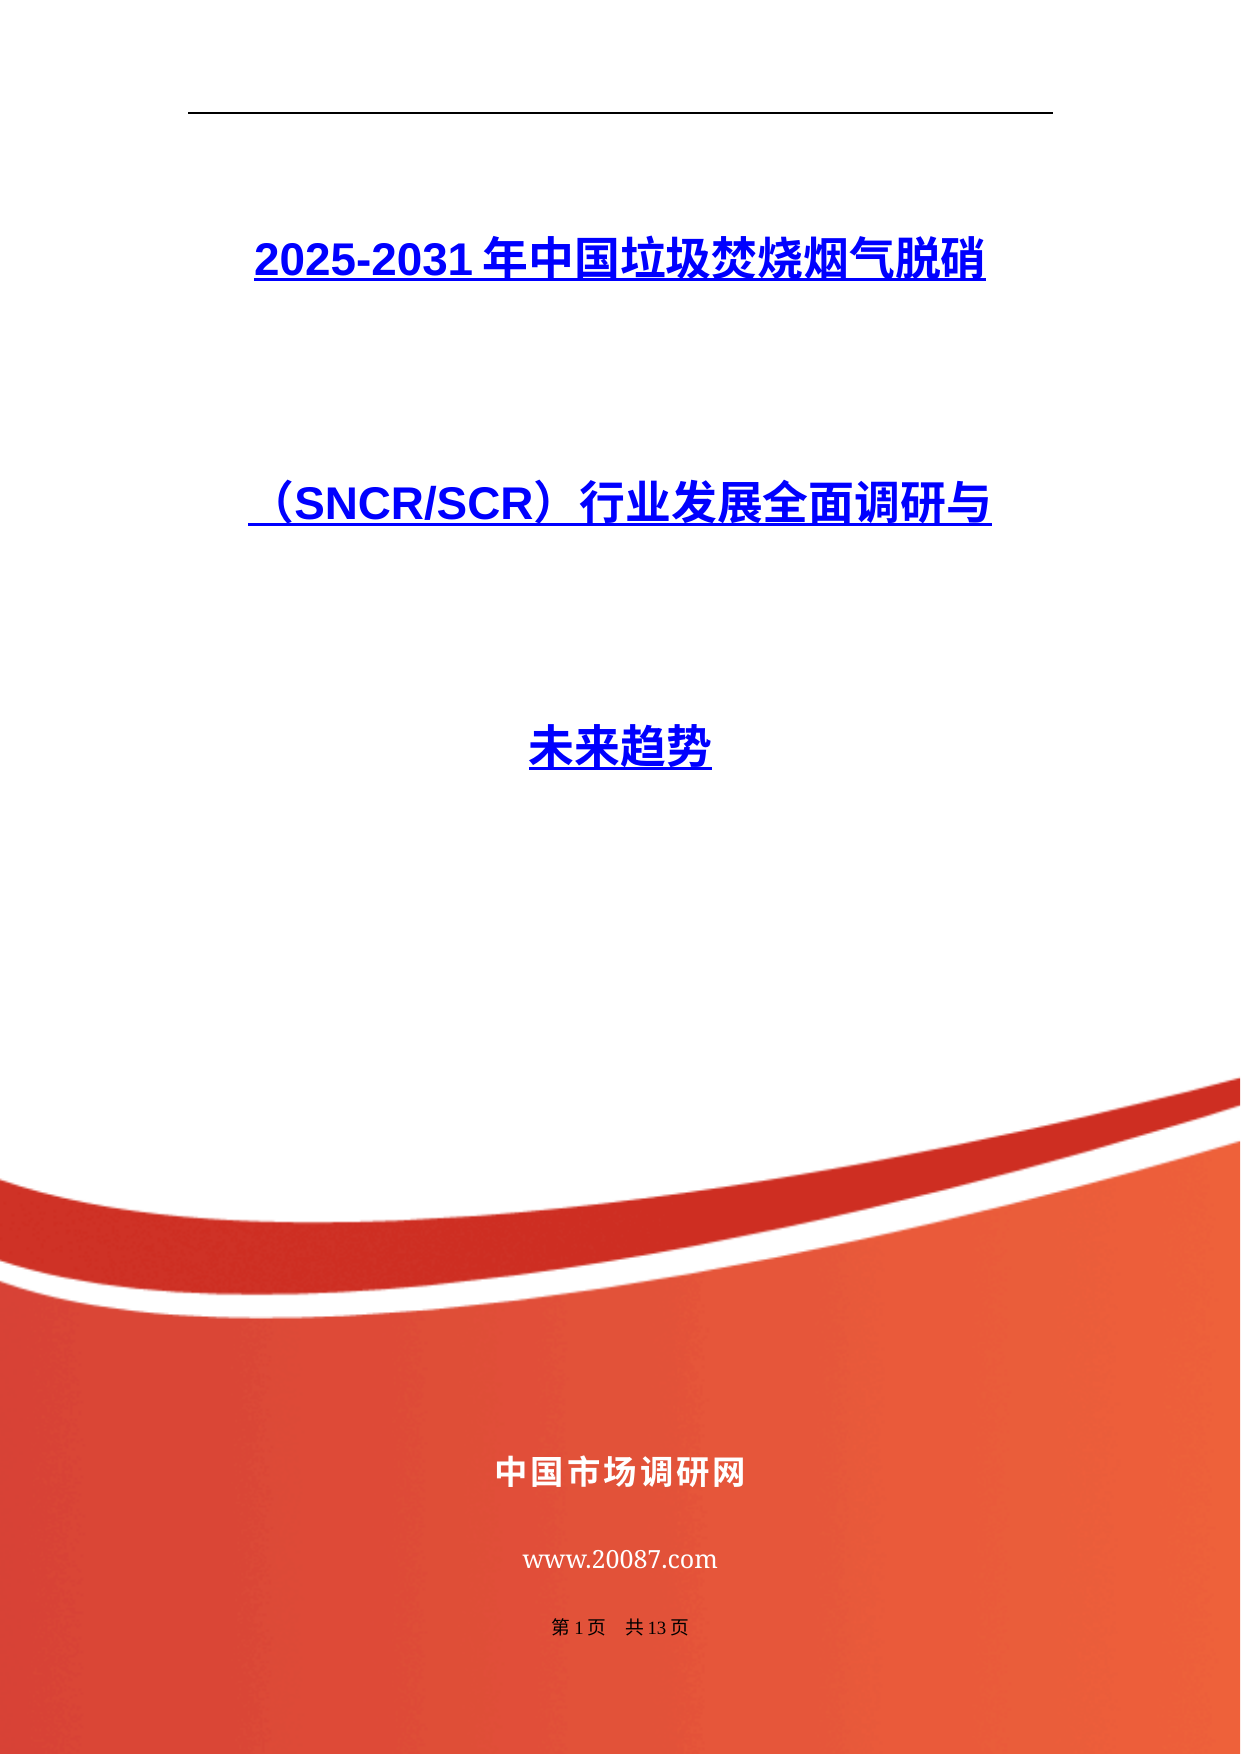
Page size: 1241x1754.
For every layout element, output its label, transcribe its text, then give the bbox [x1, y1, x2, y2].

table_header 2025-2031年中国垃圾焚烧烟气脱硝（SNCR/SCR）行业发展全面调研与未来趋势 [188, 207, 1053, 871]
picture [0, 1006, 1241, 1754]
subtitle 中国市场调研网 [187, 1437, 1053, 1502]
text www.20087.com [187, 1526, 1053, 1591]
